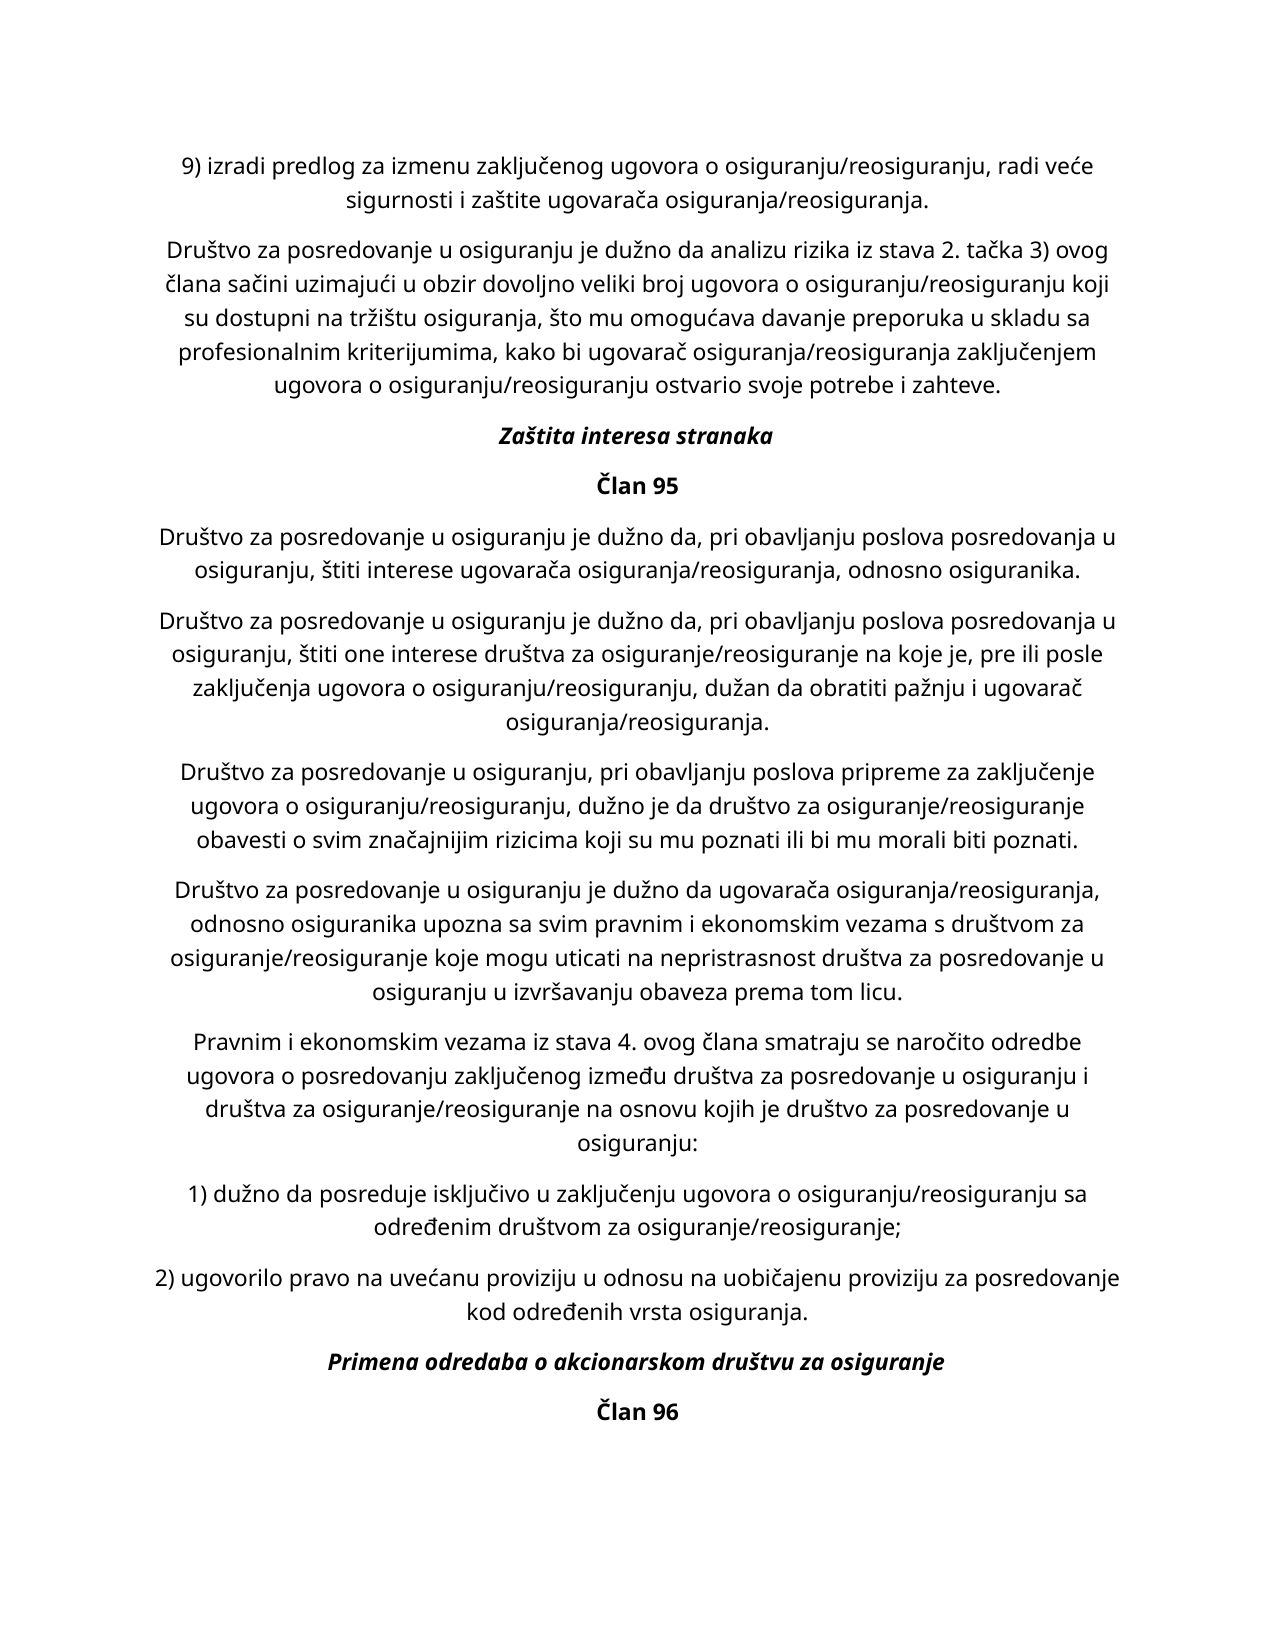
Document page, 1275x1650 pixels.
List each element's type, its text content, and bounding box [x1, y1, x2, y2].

text Društvo za posredovanje u osiguranju je dužno da ugovarača osiguranja/reosiguranja, odnosno osiguranika upozna sa svim pravnim i ekonomskim vezama s društvom za osiguranje/reosiguranje koje mogu uticati na nepristrasnost društva za posredovanje u osiguranju u izvršavanju obaveza prema tom licu. [150, 874, 1125, 1007]
text Član 95 [150, 470, 1125, 501]
text Primena odredaba o akcionarskom društvu za osiguranje [150, 1346, 1125, 1377]
text 9) izradi predlog za izmenu zaključenog ugovora o osiguranju/reosiguranju, radi veće sigurnosti i zaštite ugovarača osiguranja/reosiguranja. [150, 150, 1125, 215]
text Društvo za posredovanje u osiguranju, pri obavljanju poslova pripreme za zaključenje ugovora o osiguranju/reosiguranju, dužno je da društvo za osiguranje/reosiguranje obavesti o svim značajnijim rizicima koji su mu poznati ili bi mu morali biti poznati. [150, 756, 1125, 855]
text Društvo za posredovanje u osiguranju je dužno da analizu rizika iz stava 2. tačka 3) ovog člana sačini uzimajući u obzir dovoljno veliki broj ugovora o osiguranju/reosiguranju koji su dostupni na tržištu osiguranja, što mu omogućava davanje preporuka u skladu sa profesionalnim kriterijumima, kako bi ugovarač osiguranja/reosiguranja zaključenjem ugovora o osiguranju/reosiguranju ostvario svoje potrebe i zahteve. [150, 234, 1125, 400]
text Društvo za posredovanje u osiguranju je dužno da, pri obavljanju poslova posredovanja u osiguranju, štiti one interese društva za osiguranje/reosiguranje na koje je, pre ili posle zaključenja ugovora o osiguranju/reosiguranju, dužan da obratiti pažnju i ugovarač osiguranja/reosiguranja. [150, 604, 1125, 737]
text Društvo za posredovanje u osiguranju je dužno da, pri obavljanju poslova posredovanja u osiguranju, štiti interese ugovarača osiguranja/reosiguranja, odnosno osiguranika. [150, 520, 1125, 585]
text Član 96 [150, 1396, 1125, 1427]
text 1) dužno da posreduje isključivo u zaključenju ugovora o osiguranju/reosiguranju sa određenim društvom za osiguranje/reosiguranje; [150, 1177, 1125, 1242]
text Zaštita interesa stranaka [150, 419, 1125, 451]
text Pravnim i ekonomskim vezama iz stava 4. ovog člana smatraju se naročito odredbe ugovora o posredovanju zaključenog između društva za posredovanje u osiguranju i društva za osiguranje/reosiguranje na osnovu kojih je društvo za posredovanje u osiguranju: [150, 1026, 1125, 1158]
text 2) ugovorilo pravo na uvećanu proviziju u odnosu na uobičajenu proviziju za posredovanje kod određenih vrsta osiguranja. [150, 1262, 1125, 1327]
